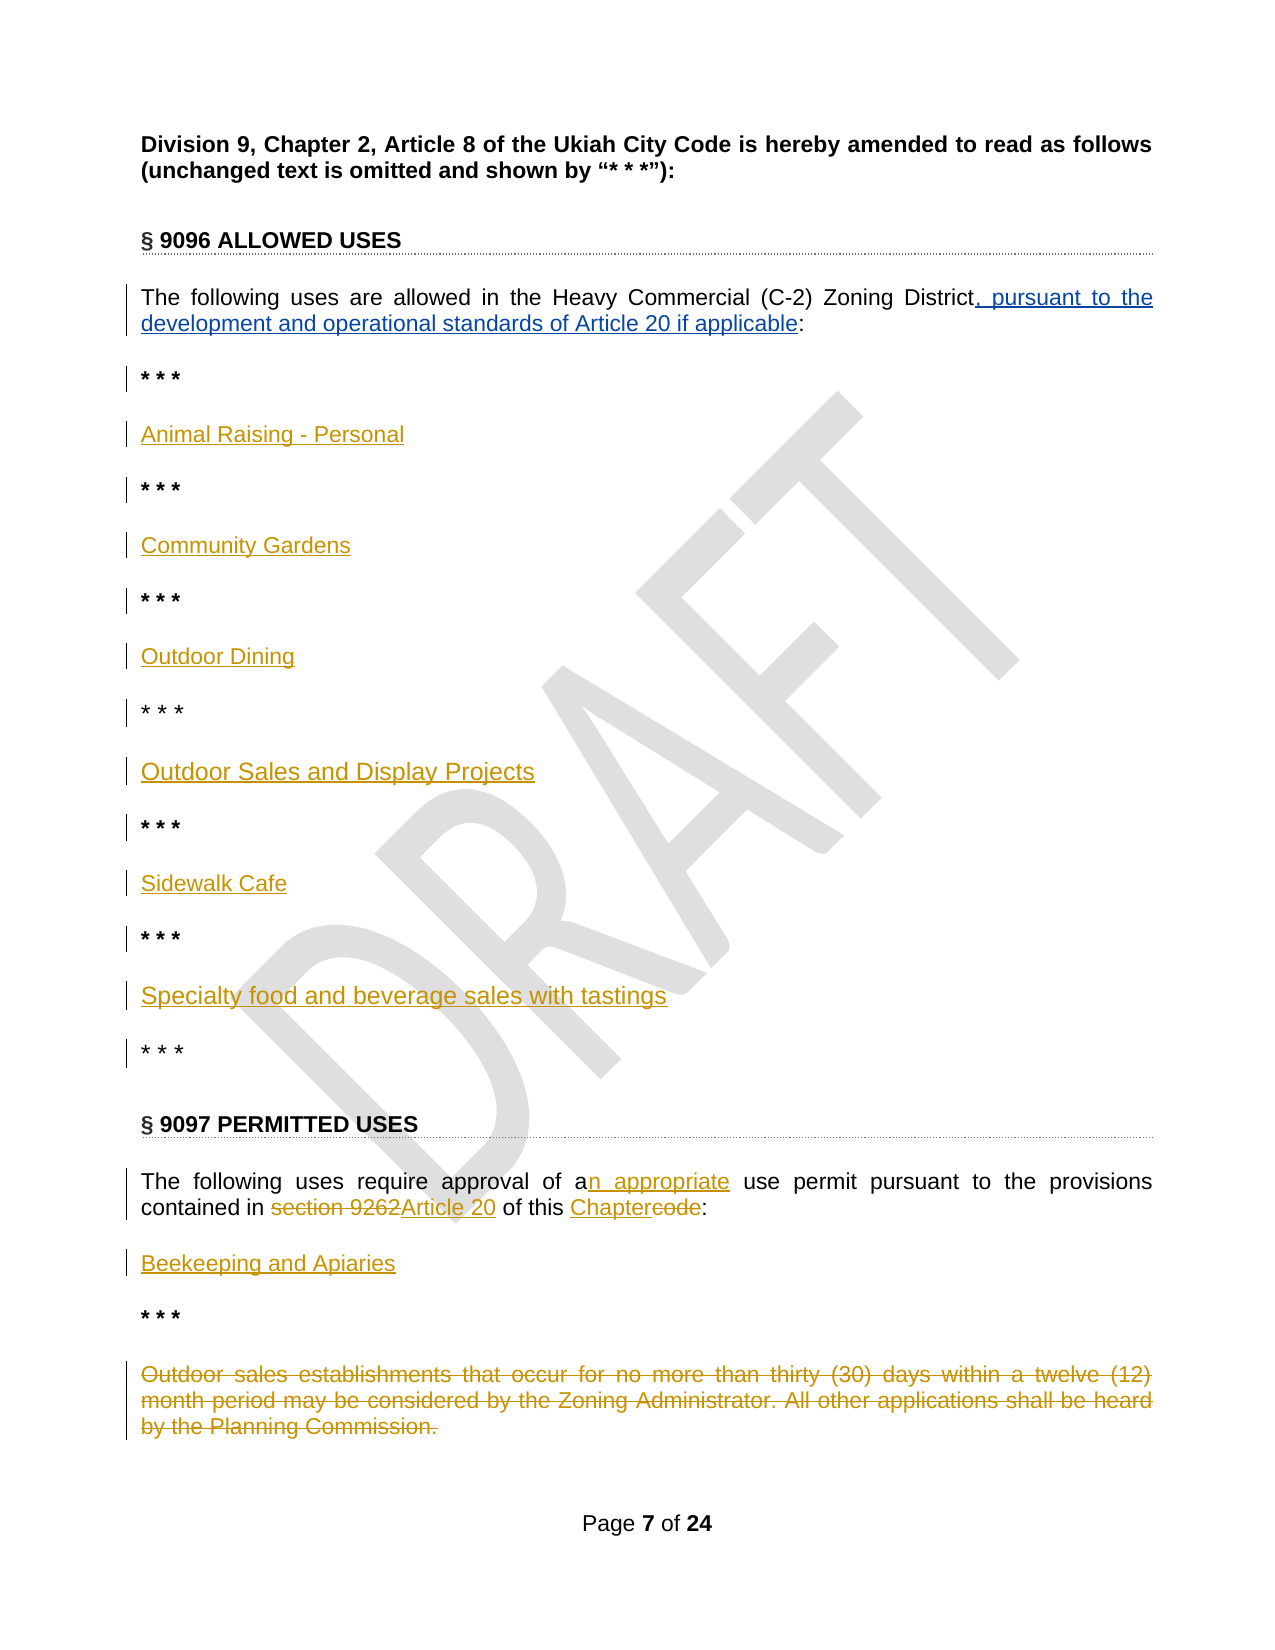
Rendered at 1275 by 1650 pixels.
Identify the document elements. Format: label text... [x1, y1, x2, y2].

text * * * [141, 814, 1153, 841]
text § 9096 ALLOWED USES [141, 213, 1153, 254]
text * * * [141, 366, 1153, 392]
text * * * [141, 926, 1153, 952]
text * * * [141, 1039, 1153, 1068]
text * * * [141, 1305, 1153, 1331]
text * * * [141, 699, 1153, 727]
text * * * [141, 588, 1153, 614]
text The following uses require approval of a use permit pursuant to the provisions contained in of this : [141, 1168, 1153, 1220]
text The following uses are allowed in the Heavy Commercial (C-2) Zoning District: [141, 284, 1153, 336]
text § 9097 PERMITTED USES [141, 1097, 1153, 1138]
text * * * [141, 477, 1153, 503]
text Division 9, Chapter 2, Article 8 of the Ukiah City Code is hereby amended to read as follows (unchanged text is omitted and shown by “* * *”): [141, 131, 1153, 184]
